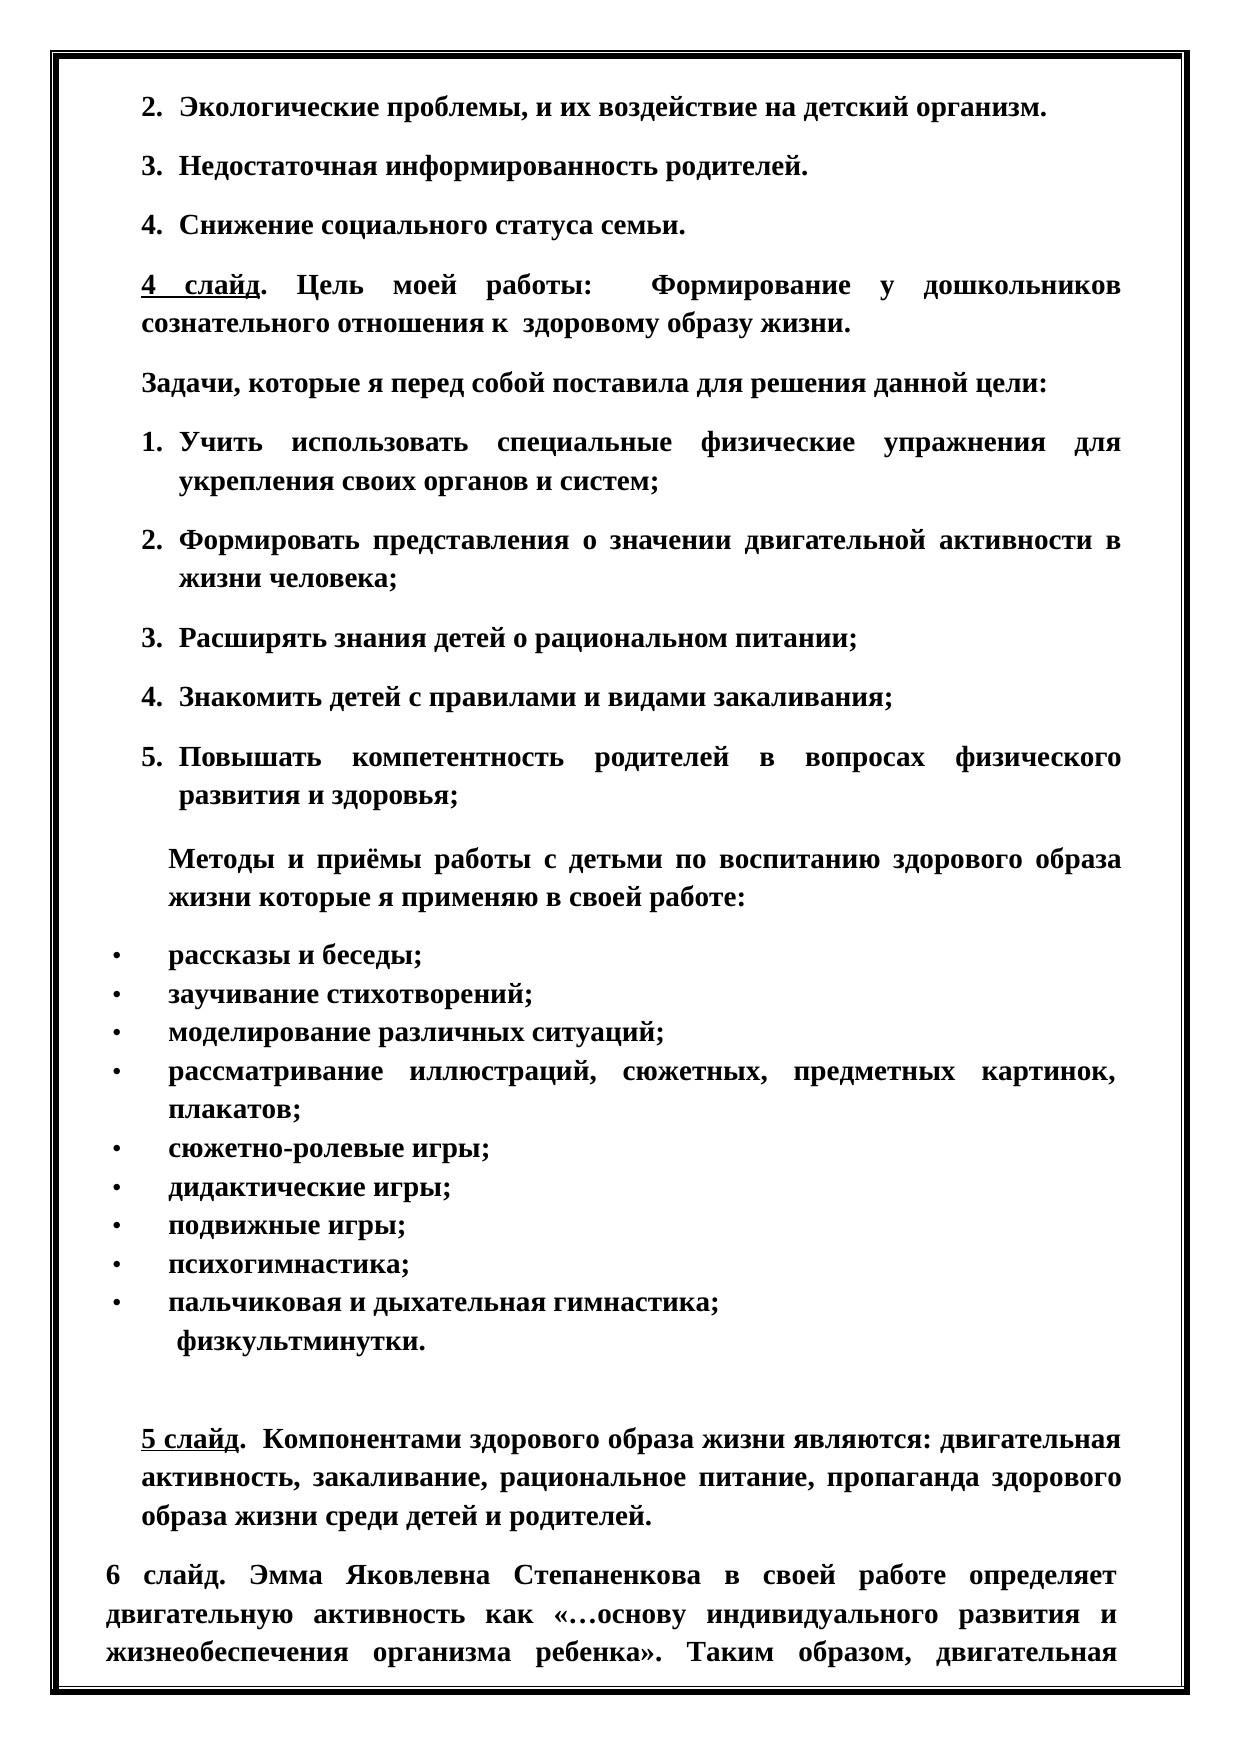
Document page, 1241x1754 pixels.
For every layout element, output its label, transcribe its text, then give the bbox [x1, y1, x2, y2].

list заучивание стихотворений; [112, 976, 1122, 1009]
list сюжетно-ролевые игры; [112, 1130, 1122, 1164]
subtitle Повышать компетентность родителей в вопросах физического развития и здоровья; [141, 739, 1122, 811]
list психогимнастика; [112, 1246, 1122, 1279]
subtitle 5 слайд. Компонентами здорового образа жизни являются: двигательная активность, закаливание, рациональное питание, пропаганда здорового образа жизни среди детей и родителей. [141, 1421, 1122, 1531]
list моделирование различных ситуаций; [112, 1014, 1122, 1048]
text физкультминутки. [103, 1323, 1122, 1356]
list пальчиковая и дыхательная гимнастика; [112, 1284, 1122, 1318]
subtitle Задачи, которые я перед собой поставила для решения данной цели: [141, 365, 1122, 398]
subtitle Недостаточная информированность родителей. [141, 148, 1122, 182]
subtitle Учить использовать специальные физические упражнения для укрепления своих органов и систем; [141, 424, 1122, 496]
subtitle Экологические проблемы, и их воздействие на детский организм. [141, 89, 1122, 122]
subtitle Расширять знания детей о рациональном питании; [141, 620, 1122, 653]
list рассматривание иллюстраций, сюжетных, предметных картинок, плакатов; [112, 1053, 1116, 1125]
subtitle Снижение социального статуса семьи. [141, 207, 1122, 241]
list дидактические игры; [112, 1169, 1122, 1202]
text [106, 1557, 1118, 1668]
subtitle Формировать представления о значении двигательной активности в жизни человека; [141, 522, 1122, 594]
list подвижные игры; [112, 1207, 1122, 1241]
list рассказы и беседы; [112, 937, 1122, 971]
text Методы и приёмы работы с детьми по воспитанию здорового образа жизни которые я применяю в своей работе: [168, 841, 1122, 913]
subtitle Знакомить детей с правилами и видами закаливания; [141, 679, 1122, 713]
subtitle 4 слайд. Цель моей работы: Формирование у дошкольников сознательного отношения к здоровому образу жизни. [141, 267, 1122, 339]
